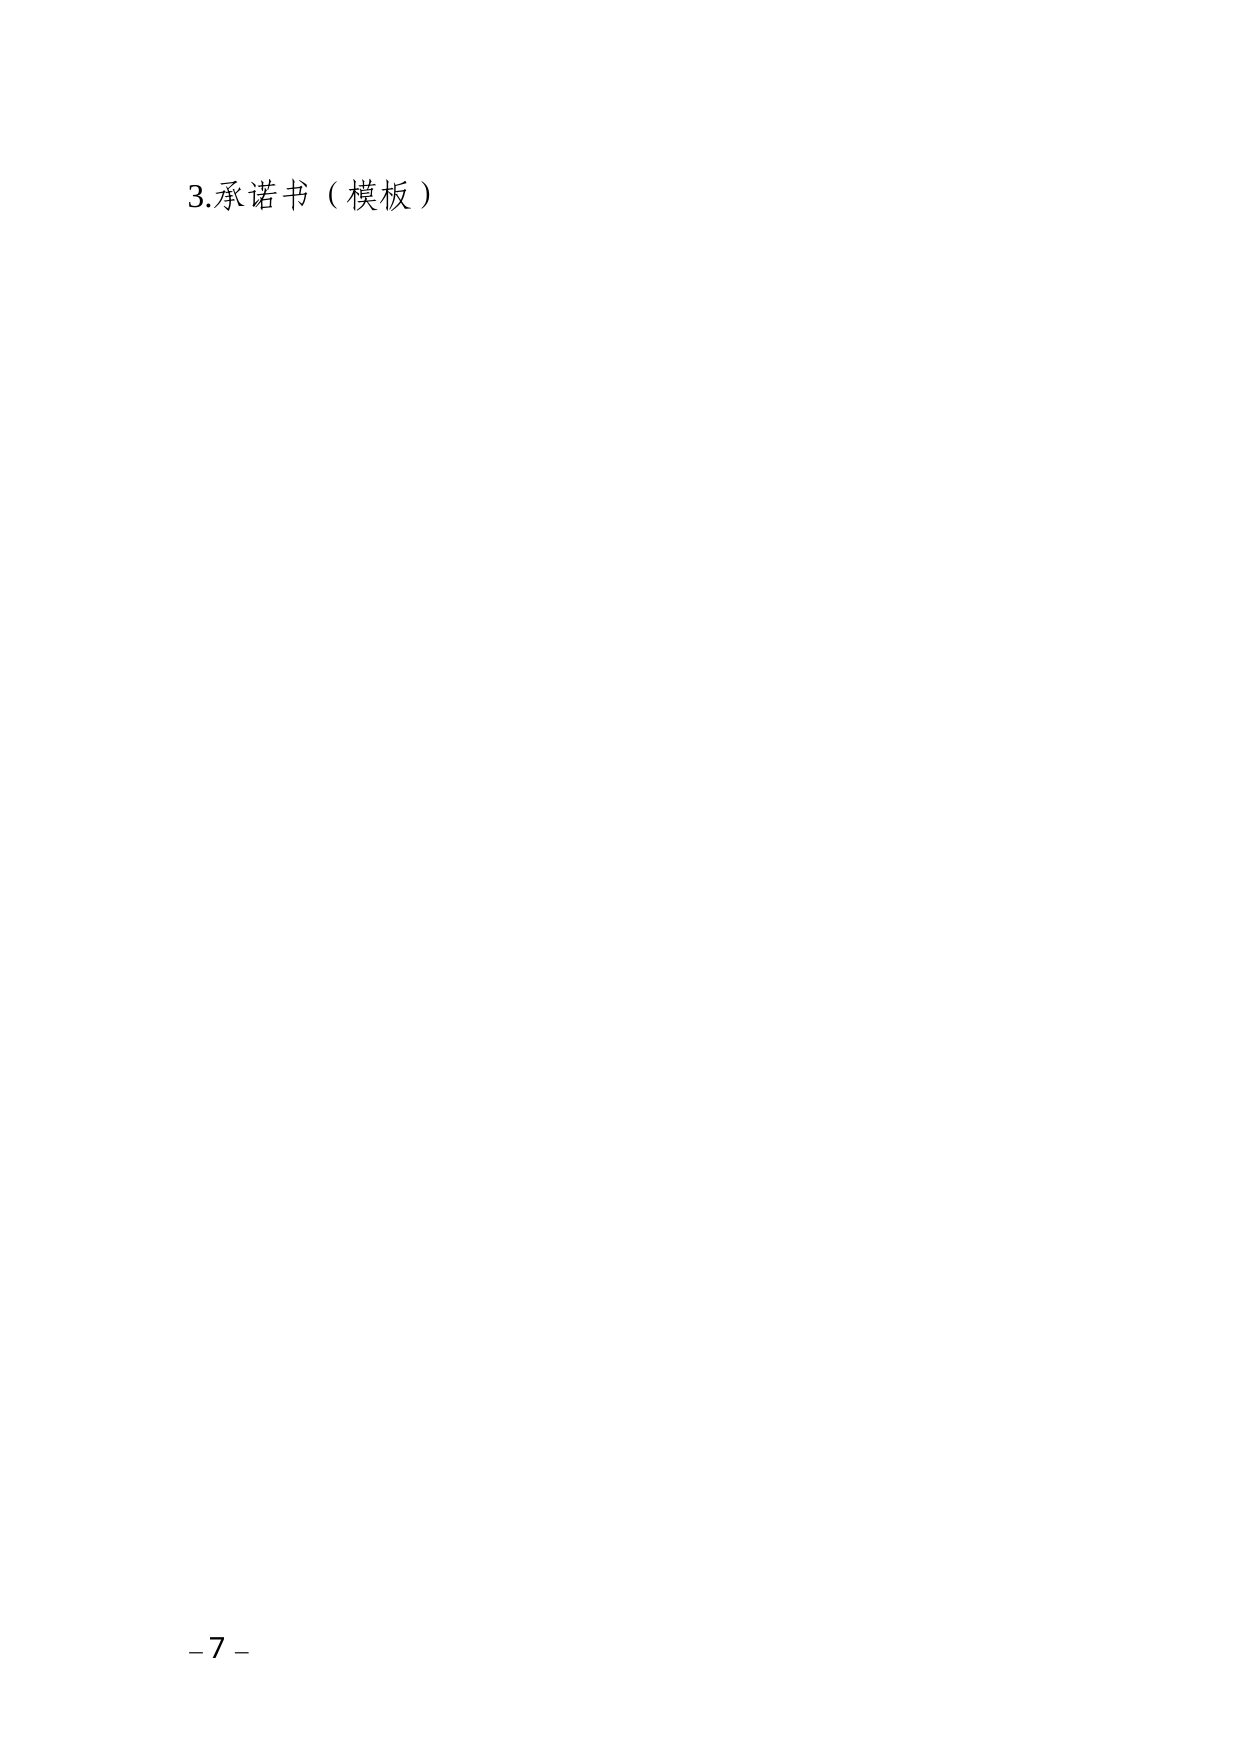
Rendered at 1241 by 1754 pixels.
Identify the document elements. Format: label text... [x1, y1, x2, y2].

list 3.承诺书（模板） [187, 162, 1053, 227]
